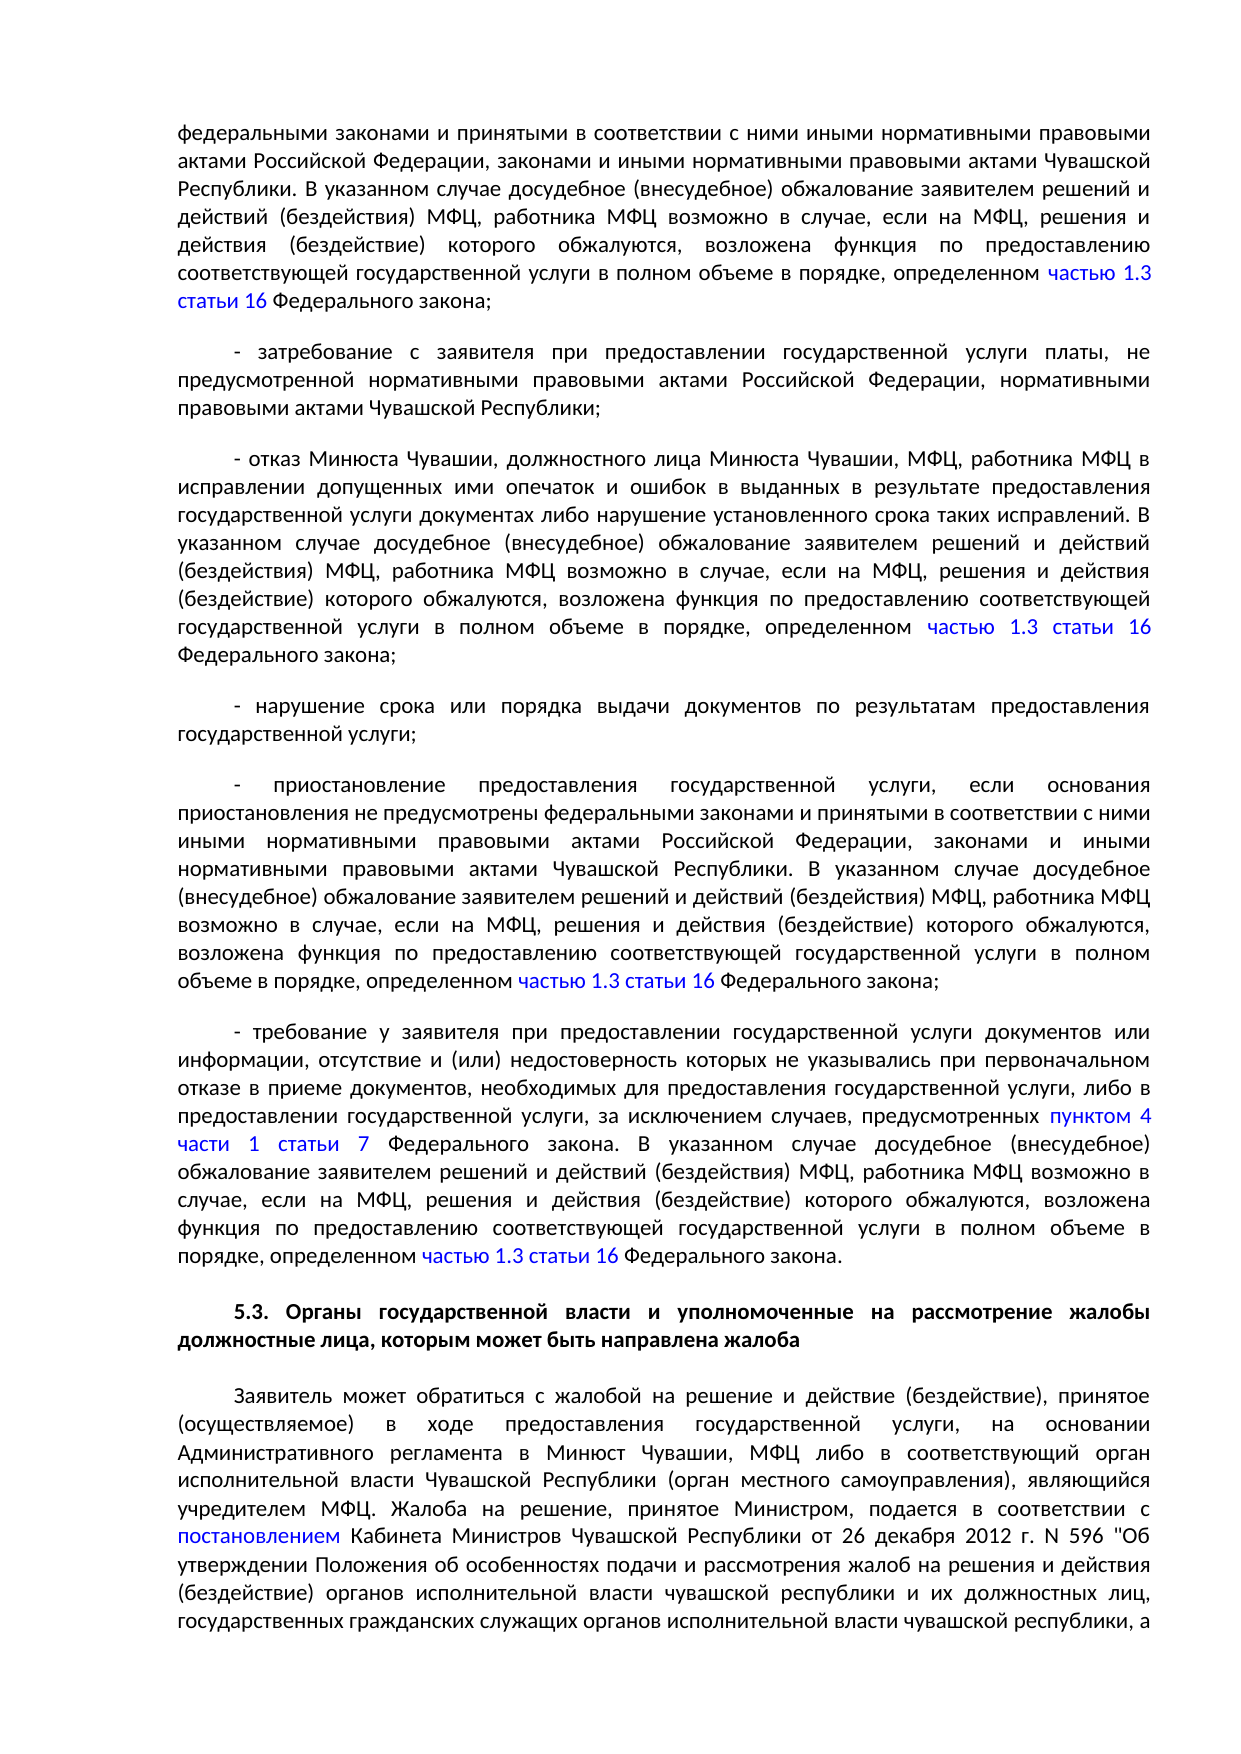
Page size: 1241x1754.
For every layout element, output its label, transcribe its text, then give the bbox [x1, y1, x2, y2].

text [177, 1382, 1152, 1634]
text - требование у заявителя при предоставлении государственной услуги документов или информации, отсутствие и (или) недостоверность которых не указывались при первоначальном отказе в приеме документов, необходимых для предоставления государственной услуги, либо в предоставлении государственной услуги, за исключением случаев, предусмотренных пунктом 4 части 1 статьи 7 Федерального закона. В указанном случае досудебное (внесудебное) обжалование заявителем решений и действий (бездействия) МФЦ, работника МФЦ возможно в случае, если на МФЦ, решения и действия (бездействие) которого обжалуются, возложена функция по предоставлению соответствующей государственной услуги в полном объеме в порядке, определенном частью 1.3 статьи 16 Федерального закона. [177, 1017, 1152, 1269]
text - приостановление предоставления государственной услуги, если основания приостановления не предусмотрены федеральными законами и принятыми в соответствии с ними иными нормативными правовыми актами Российской Федерации, законами и иными нормативными правовыми актами Чувашской Республики. В указанном случае досудебное (внесудебное) обжалование заявителем решений и действий (бездействия) МФЦ, работника МФЦ возможно в случае, если на МФЦ, решения и действия (бездействие) которого обжалуются, возложена функция по предоставлению соответствующей государственной услуги в полном объеме в порядке, определенном частью 1.3 статьи 16 Федерального закона; [177, 770, 1152, 994]
title 5.3. Органы государственной власти и уполномоченные на рассмотрение жалобы должностные лица, которым может быть направлена жалоба [177, 1297, 1152, 1353]
text - затребование с заявителя при предоставлении государственной услуги платы, не предусмотренной нормативными правовыми актами Российской Федерации, нормативными правовыми актами Чувашской Республики; [177, 337, 1152, 421]
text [177, 118, 1152, 314]
text - нарушение срока или порядка выдачи документов по результатам предоставления государственной услуги; [177, 691, 1152, 747]
text - отказ Минюста Чувашии, должностного лица Минюста Чувашии, МФЦ, работника МФЦ в исправлении допущенных ими опечаток и ошибок в выданных в результате предоставления государственной услуги документах либо нарушение установленного срока таких исправлений. В указанном случае досудебное (внесудебное) обжалование заявителем решений и действий (бездействия) МФЦ, работника МФЦ возможно в случае, если на МФЦ, решения и действия (бездействие) которого обжалуются, возложена функция по предоставлению соответствующей государственной услуги в полном объеме в порядке, определенном частью 1.3 статьи 16 Федерального закона; [177, 444, 1152, 668]
